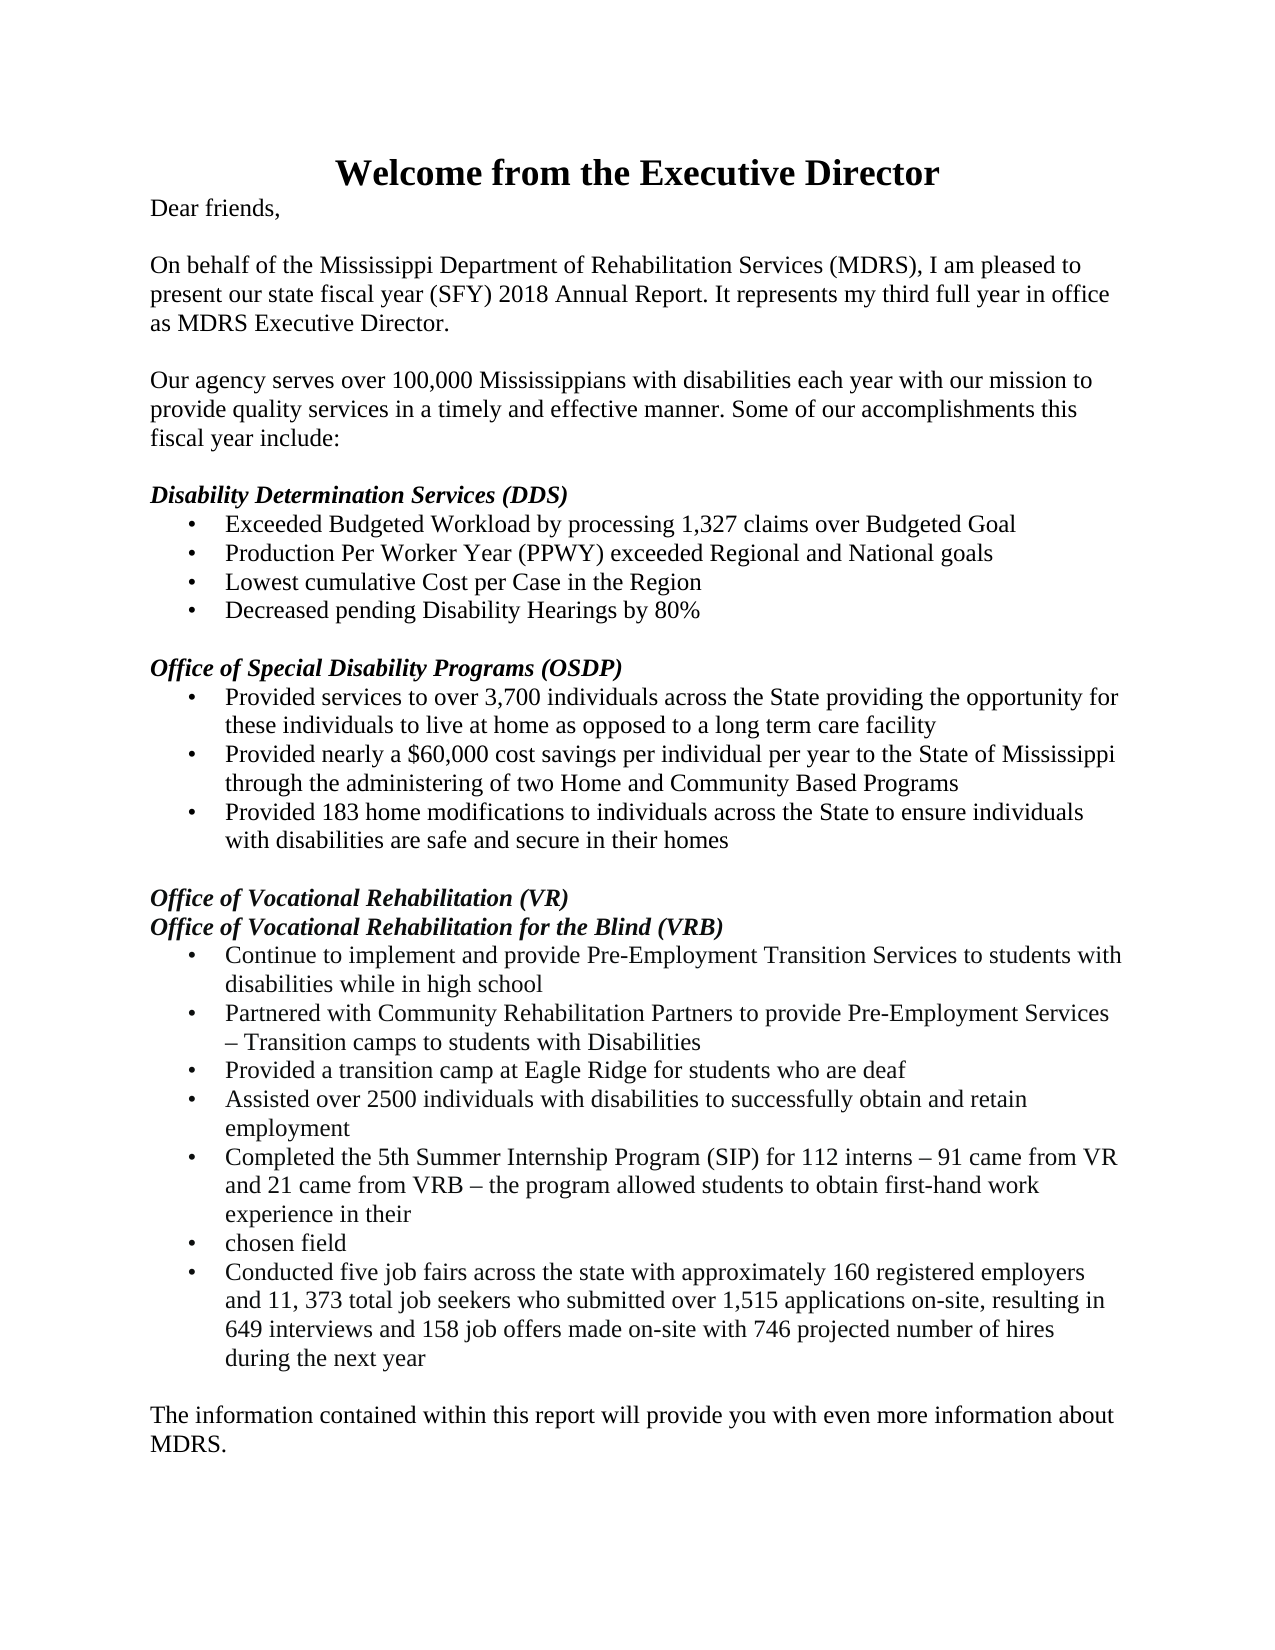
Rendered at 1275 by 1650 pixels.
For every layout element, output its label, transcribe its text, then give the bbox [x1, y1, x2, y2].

list Continue to implement and provide Pre-Employment Transition Services to students with disabilities while in high school [187, 941, 1125, 998]
list Production Per Worker Year (PPWY) exceeded Regional and National goals [187, 538, 1125, 567]
list Provided nearly a $60,000 cost savings per individual per year to the State of Mississippi through the administering of two Home and Community Based Programs [187, 739, 1125, 797]
list Provided services to over 3,700 individuals across the State providing the opportunity for these individuals to live at home as opposed to a long term care facility [187, 682, 1125, 739]
text Welcome from the Executive Director [150, 150, 1125, 193]
list Lowest cumulative Cost per Case in the Region [187, 567, 1125, 596]
text Office of Vocational Rehabilitation for the Blind (VRB) [150, 912, 1125, 941]
list Completed the 5th Summer Internship Program (SIP) for 112 interns – 91 came from VR and 21 came from VRB – the program allowed students to obtain first-hand work experience in their [187, 1142, 1125, 1228]
list Assisted over 2500 individuals with disabilities to successfully obtain and retain employment [187, 1084, 1125, 1142]
text Our agency serves over 100,000 Mississippians with disabilities each year with our mission to provide quality services in a timely and effective manner. Some of our accomplishments this fiscal year include: [150, 366, 1125, 452]
text Office of Vocational Rehabilitation (VR) [150, 883, 1125, 912]
text Dear friends, [150, 193, 1125, 222]
list Provided 183 home modifications to individuals across the State to ensure individuals with disabilities are safe and secure in their homes [187, 797, 1125, 854]
list Provided a transition camp at Eagle Ridge for students who are deaf [187, 1056, 1125, 1084]
text Office of Special Disability Programs (OSDP) [150, 653, 1125, 682]
list Decreased pending Disability Hearings by 80% [187, 596, 1125, 624]
list Conducted five job fairs across the state with approximately 160 registered employers and 11, 373 total job seekers who submitted over 1,515 applications on-site, resulting in 649 interviews and 158 job offers made on-site with 746 projected number of hires during the next year [187, 1257, 1125, 1372]
text On behalf of the Mississippi Department of Rehabilitation Services (MDRS), I am pleased to present our state fiscal year (SFY) 2018 Annual Report. It represents my third full year in office as MDRS Executive Director. [150, 251, 1125, 337]
list Exceeded Budgeted Workload by processing 1,327 claims over Budgeted Goal [187, 509, 1125, 538]
text The information contained within this report will provide you with even more information about MDRS. [150, 1401, 1125, 1458]
text Disability Determination Services (DDS) [150, 481, 1125, 509]
list chosen field [187, 1228, 1125, 1257]
list Partnered with Community Rehabilitation Partners to provide Pre-Employment Services – Transition camps to students with Disabilities [187, 998, 1125, 1056]
